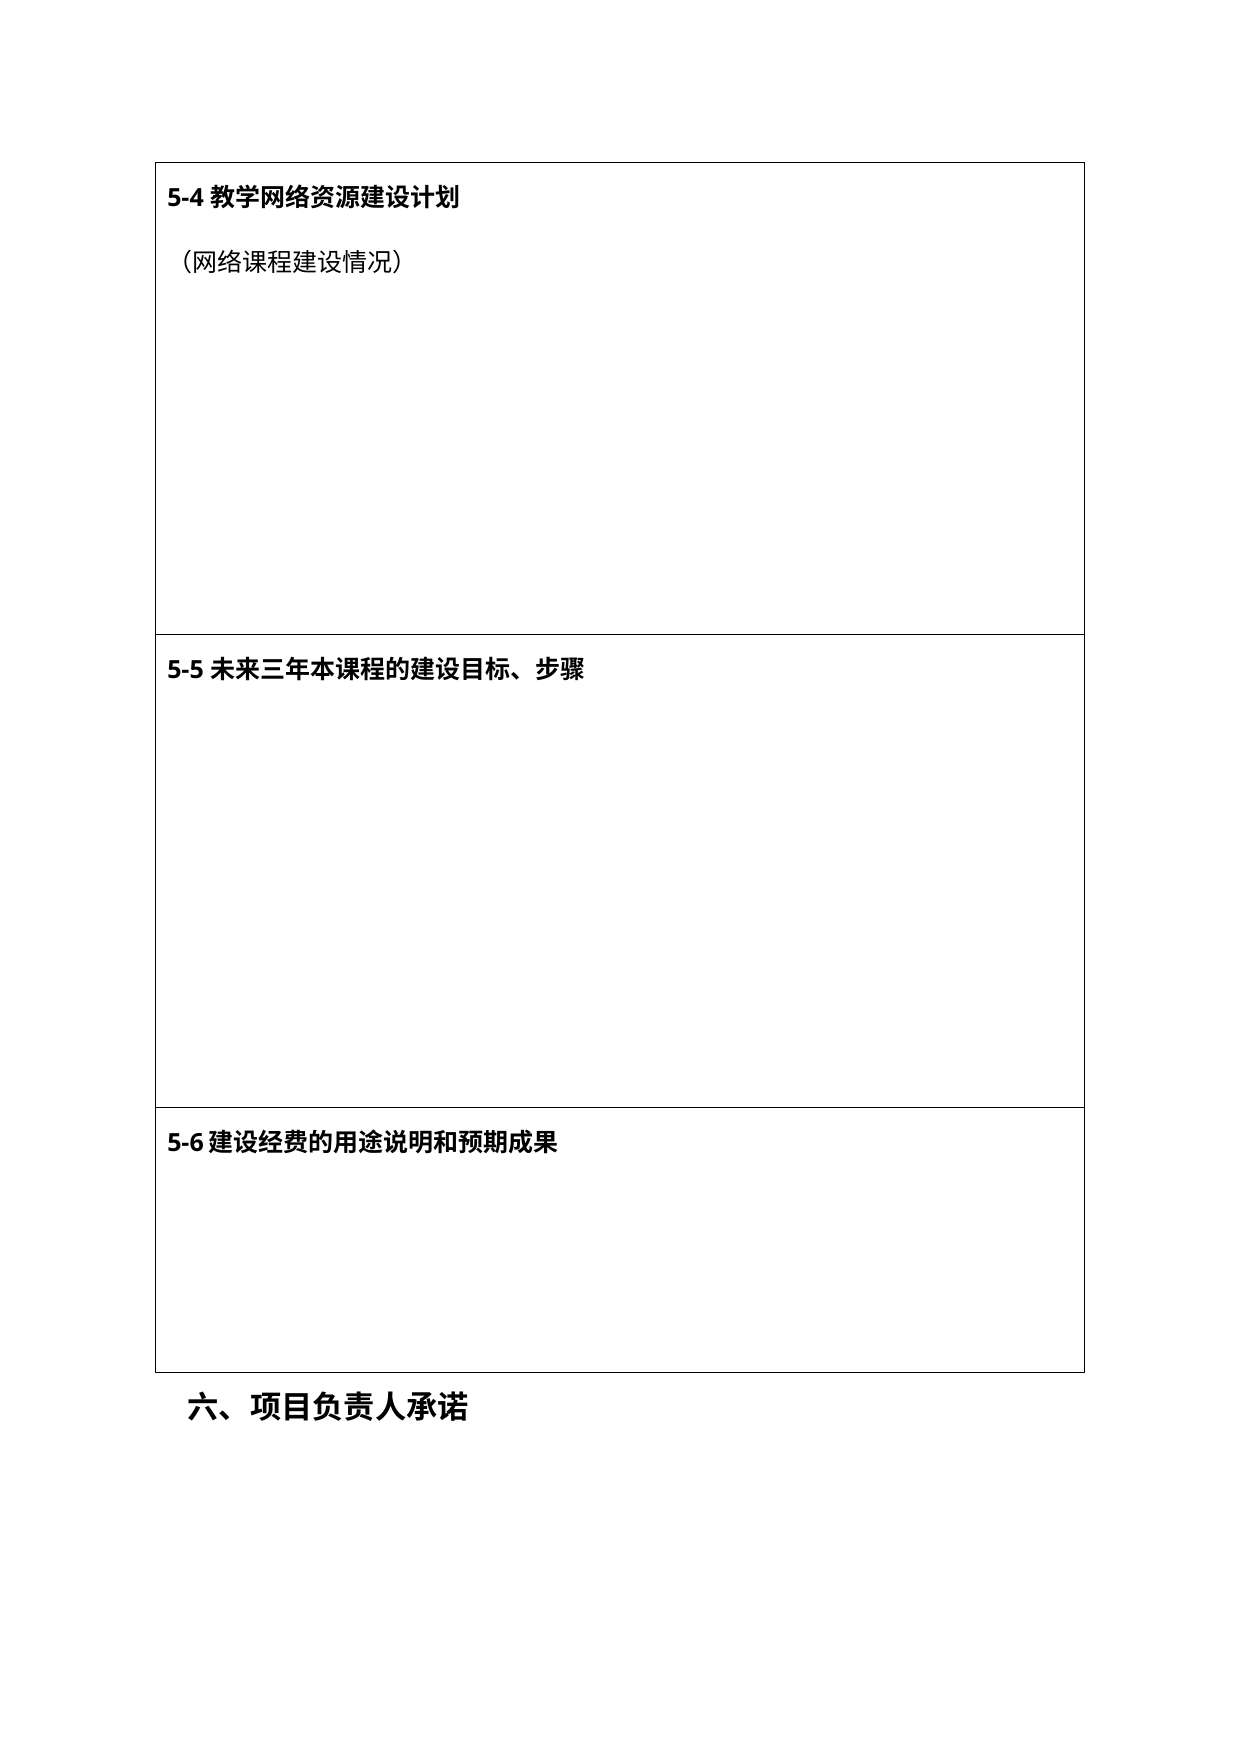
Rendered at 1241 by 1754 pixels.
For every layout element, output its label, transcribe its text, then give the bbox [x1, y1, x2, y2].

text 六、项目负责人承诺 [187, 1373, 1053, 1438]
table_cell 5-4 教学网络资源建设计划 （网络课程建设情况） [156, 163, 1084, 634]
table_cell 5-5 未来三年本课程的建设目标、步骤 [156, 635, 1084, 1107]
table_cell 5-6建设经费的用途说明和预期成果 [156, 1108, 1084, 1372]
